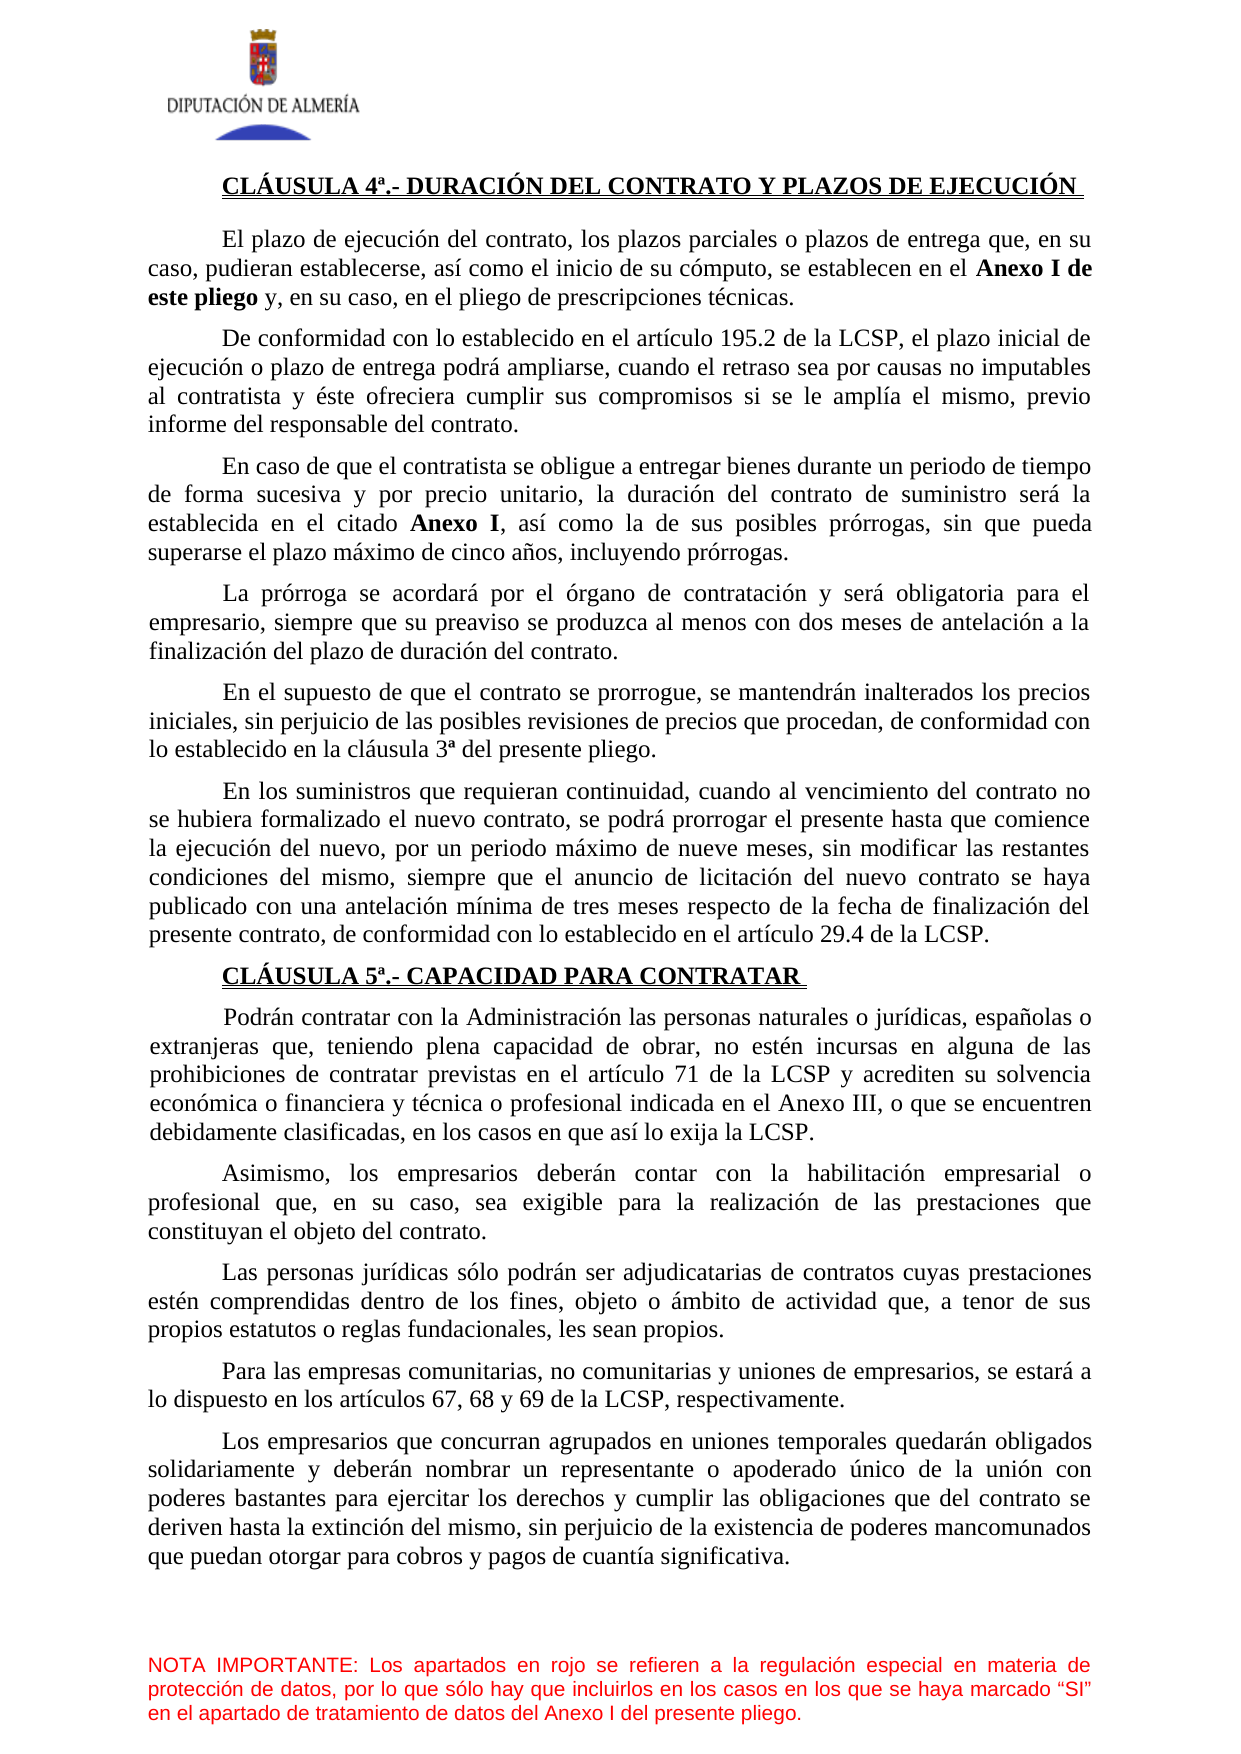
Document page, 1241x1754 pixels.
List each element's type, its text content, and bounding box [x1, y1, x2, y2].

text Asimismo, los empresarios deberán contar con la habilitación empresarial o profesional que, en su caso, sea exigible para la realización de las prestaciones que constituyan el objeto del contrato. [148, 1158, 1092, 1244]
text CLÁUSULA 4ª.- DURACIÓN DEL CONTRATO Y PLAZOS DE EJECUCIÓN [148, 171, 1092, 199]
text La prórroga se acordará por el órgano de contratación y será obligatoria para el empresario, siempre que su preaviso se produzca al menos con dos meses de antelación a la finalización del plazo de duración del contrato. [149, 578, 1091, 664]
text El plazo de ejecución del contrato, los plazos parciales o plazos de entrega que, en su caso, pudieran establecerse, así como el inicio de su cómputo, se establecen en el Anexo I de este pliego y, en su caso, en el pliego de prescripciones técnicas. [148, 224, 1092, 311]
text Para las empresas comunitarias, no comunitarias y uniones de empresarios, se estará a lo dispuesto en los artículos 67, 68 y 69 de la LCSP, respectivamente. [148, 1356, 1092, 1413]
text Las personas jurídicas sólo podrán ser adjudicatarias de contratos cuyas prestaciones estén comprendidas dentro de los fines, objeto o ámbito de actividad que, a tenor de sus propios estatutos o reglas fundacionales, les sean propios. [148, 1257, 1092, 1343]
text En los suministros que requieran continuidad, cuando al vencimiento del contrato no se hubiera formalizado el nuevo contrato, se podrá prorrogar el presente hasta que comience la ejecución del nuevo, por un periodo máximo de nueve meses, sin modificar las restantes condiciones del mismo, siempre que el anuncio de licitación del nuevo contrato se haya publicado con una antelación mínima de tres meses respecto de la fecha de finalización del presente contrato, de conformidad con lo establecido en el artículo 29.4 de la LCSP. [149, 776, 1091, 948]
picture [167, 29, 361, 142]
text En caso de que el contratista se obligue a entregar bienes durante un periodo de tiempo de forma sucesiva y por precio unitario, la duración del contrato de suministro será la establecida en el citado Anexo I, así como la de sus posibles prórrogas, sin que pueda superarse el plazo máximo de cinco años, incluyendo prórrogas. [148, 451, 1092, 566]
text Podrán contratar con la Administración las personas naturales o jurídicas, españolas o extranjeras que, teniendo plena capacidad de obrar, no estén incursas en alguna de las prohibiciones de contratar previstas en el artículo 71 de la LCSP y acrediten su solvencia económica o financiera y técnica o profesional indicada en el Anexo III, o que se encuentren debidamente clasificadas, en los casos en que así lo exija la LCSP. [149, 1002, 1092, 1146]
text En el supuesto de que el contrato se prorrogue, se mantendrán inalterados los precios iniciales, sin perjuicio de las posibles revisiones de precios que procedan, de conformidad con lo establecido en la cláusula 3ª del presente pliego. [149, 677, 1091, 763]
text De conformidad con lo establecido en el artículo 195.2 de la LCSP, el plazo inicial de ejecución o plazo de entrega podrá ampliarse, cuando el retraso sea por causas no imputables al contratista y éste ofreciera cumplir sus compromisos si se le amplía el mismo, previo informe del responsable del contrato. [148, 323, 1092, 438]
text CLÁUSULA 5ª.- CAPACIDAD PARA CONTRATAR [148, 961, 1092, 989]
text Los empresarios que concurran agrupados en uniones temporales quedarán obligados solidariamente y deberán nombrar un representante o apoderado único de la unión con poderes bastantes para ejercitar los derechos y cumplir las obligaciones que del contrato se deriven hasta la extinción del mismo, sin perjuicio de la existencia de poderes mancomunados que puedan otorgar para cobros y pagos de cuantía significativa. [148, 1426, 1092, 1569]
